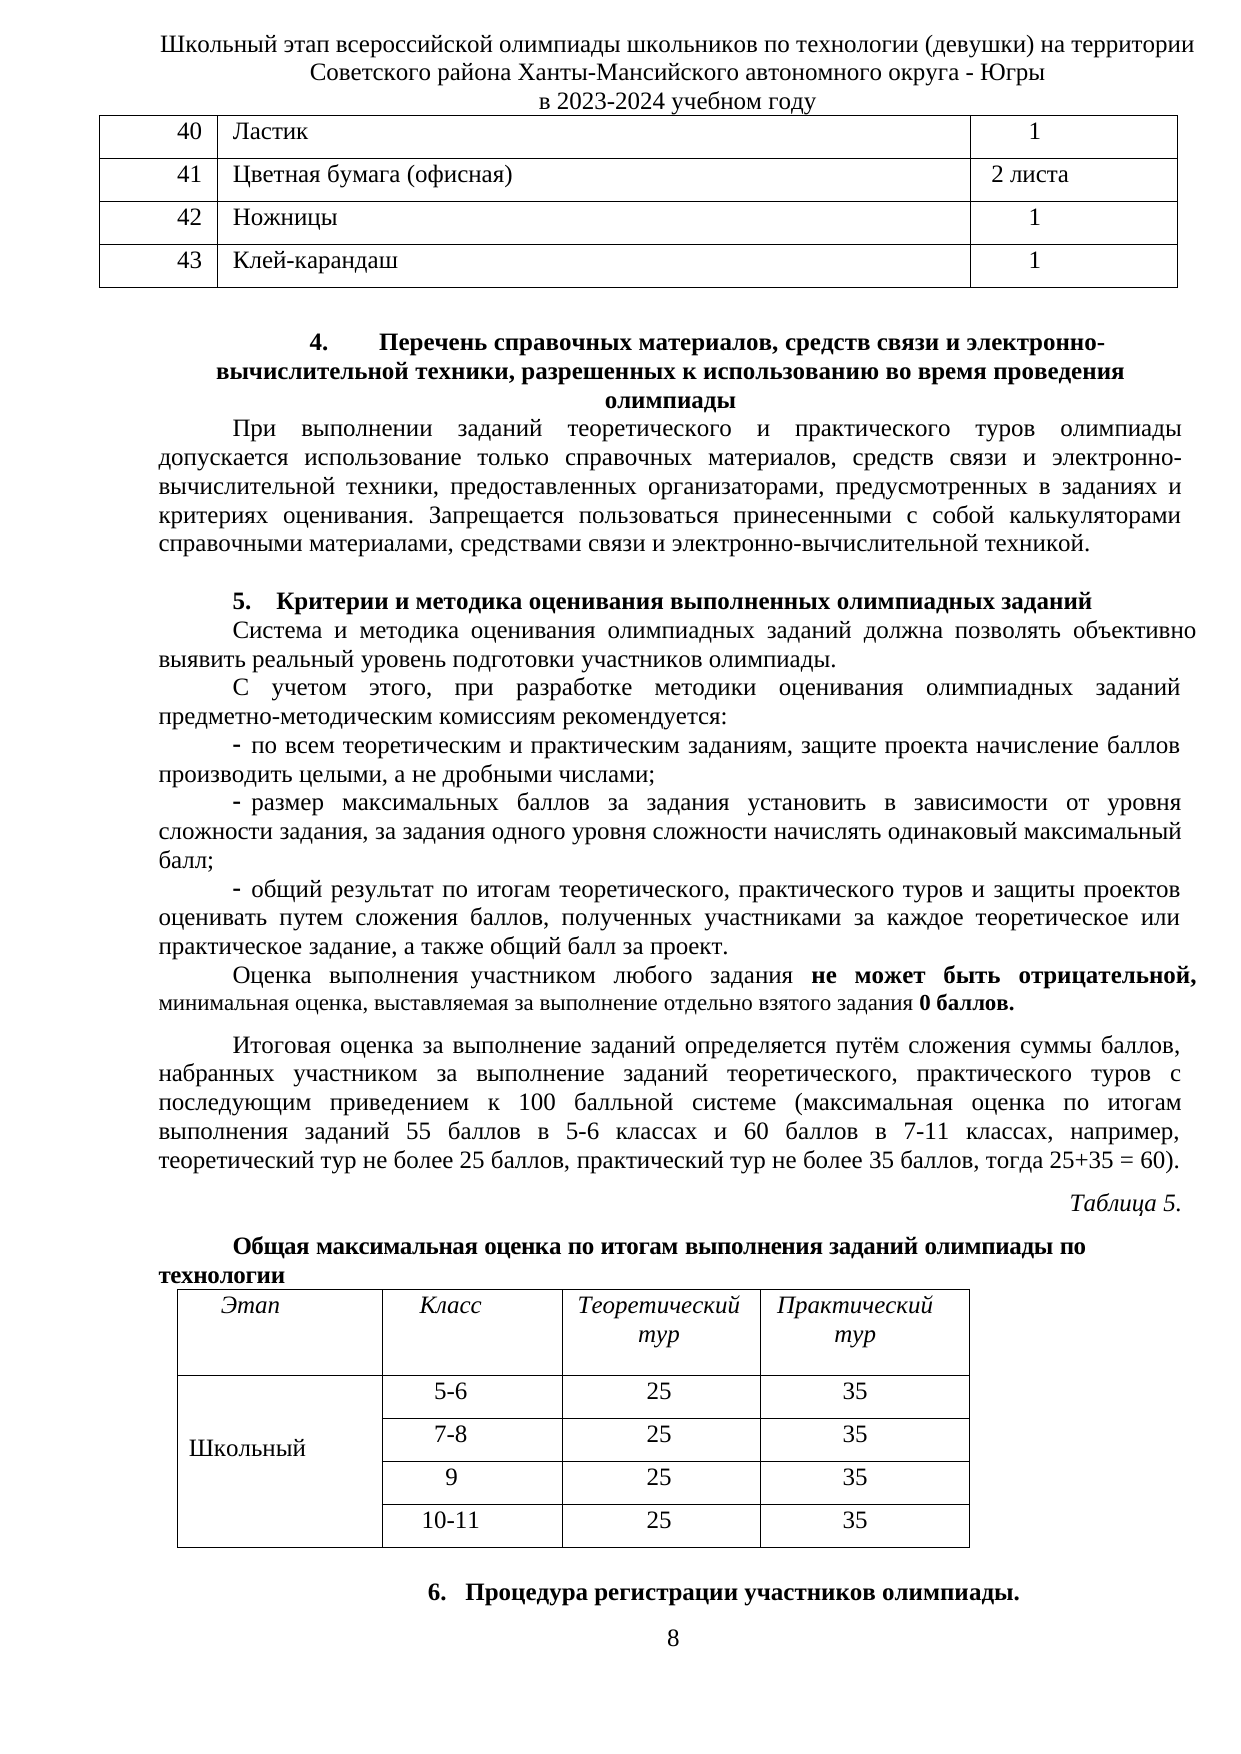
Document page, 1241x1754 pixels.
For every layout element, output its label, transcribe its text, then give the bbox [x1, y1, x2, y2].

table_cell 41 [100, 159, 217, 201]
table_cell 25 [563, 1419, 760, 1461]
table_cell 1 [971, 202, 1177, 244]
subtitle Перечень справочных материалов, средств связи и электронно- вычислительной техники, разрешенных к использованию во время проведения олимпиады [158, 327, 1182, 413]
list общий результат по итогам теоретического, практического туров и защиты проектов оценивать путем сложения баллов, полученных участниками за каждое теоретическое или практическое задание, а также общий балл за проект. [158, 874, 1181, 960]
table_header Класс [383, 1290, 562, 1375]
text Общая максимальная оценка по итогам выполнения заданий олимпиады по технологии [158, 1231, 1196, 1289]
table_cell 1 [971, 116, 1177, 158]
table_cell 35 [761, 1419, 969, 1461]
table_header Практический тур [761, 1290, 969, 1375]
table_cell 9 [383, 1462, 562, 1504]
table_cell Ножницы [218, 202, 970, 244]
list размер максимальных баллов за задания установить в зависимости от уровня сложности задания, за задания одного уровня сложности начислять одинаковый максимальный балл; [158, 787, 1182, 874]
table_cell 40 [100, 116, 217, 158]
text При выполнении заданий теоретического и практического туров олимпиады допускается использование только справочных материалов, средств связи и электронно- вычислительной техники, предоставленных организаторами, предусмотренных в заданиях и критериях оценивания. Запрещается пользоваться принесенными с собой калькуляторами справочными материалами, средствами связи и электронно-вычислительной техникой. [158, 413, 1182, 557]
table_cell 2 листа [971, 159, 1177, 201]
text С учетом этого, при разработке методики оценивания олимпиадных заданий предметно-методическим комиссиям рекомендуется: [158, 672, 1181, 730]
table_cell 25 [563, 1376, 760, 1418]
list по всем теоретическим и практическим заданиям, защите проекта начисление баллов производить целыми, а не дробными числами; [158, 730, 1181, 787]
table_cell 43 [100, 245, 217, 287]
table_cell 35 [761, 1505, 969, 1547]
table_cell Цветная бумага (офисная) [218, 159, 970, 201]
table_cell Клей-карандаш [218, 245, 970, 287]
subtitle Критерии и методика оценивания выполненных олимпиадных заданий [158, 586, 1196, 615]
table_cell 5-6 [383, 1376, 562, 1418]
table_cell 25 [563, 1505, 760, 1547]
table_cell 7-8 [383, 1419, 562, 1461]
text Таблица 5. [158, 1188, 1182, 1217]
table_cell 1 [971, 245, 1177, 287]
table_cell Школьный [178, 1376, 382, 1547]
table_header Этап [178, 1290, 382, 1375]
table_cell 35 [761, 1462, 969, 1504]
table_cell 42 [100, 202, 217, 244]
text Система и методика оценивания олимпиадных заданий должна позволять объективно выявить реальный уровень подготовки участников олимпиады. [158, 615, 1196, 672]
table_cell 10-11 [383, 1505, 562, 1547]
table_cell 25 [563, 1462, 760, 1504]
text Итоговая оценка за выполнение заданий определяется путём сложения суммы баллов, набранных участником за выполнение заданий теоретического, практического туров с последующим приведением к 100 балльной системе (максимальная оценка по итогам выполнения заданий 55 баллов в 5-6 классах и 60 баллов в 7-11 классах, например, теоретический тур не более 25 баллов, практический тур не более 35 баллов, тогда 25+35 = 60). [158, 1030, 1182, 1173]
list Процедура регистрации участников олимпиады. [251, 1577, 1196, 1606]
table_cell Ластик [218, 116, 970, 158]
text Оценка выполнения участником любого задания не может быть отрицательной, минимальная оценка, выставляемая за выполнение отдельно взятого задания 0 баллов. [158, 960, 1196, 1015]
table_cell 35 [761, 1376, 969, 1418]
table_header Теоретический тур [563, 1290, 760, 1375]
